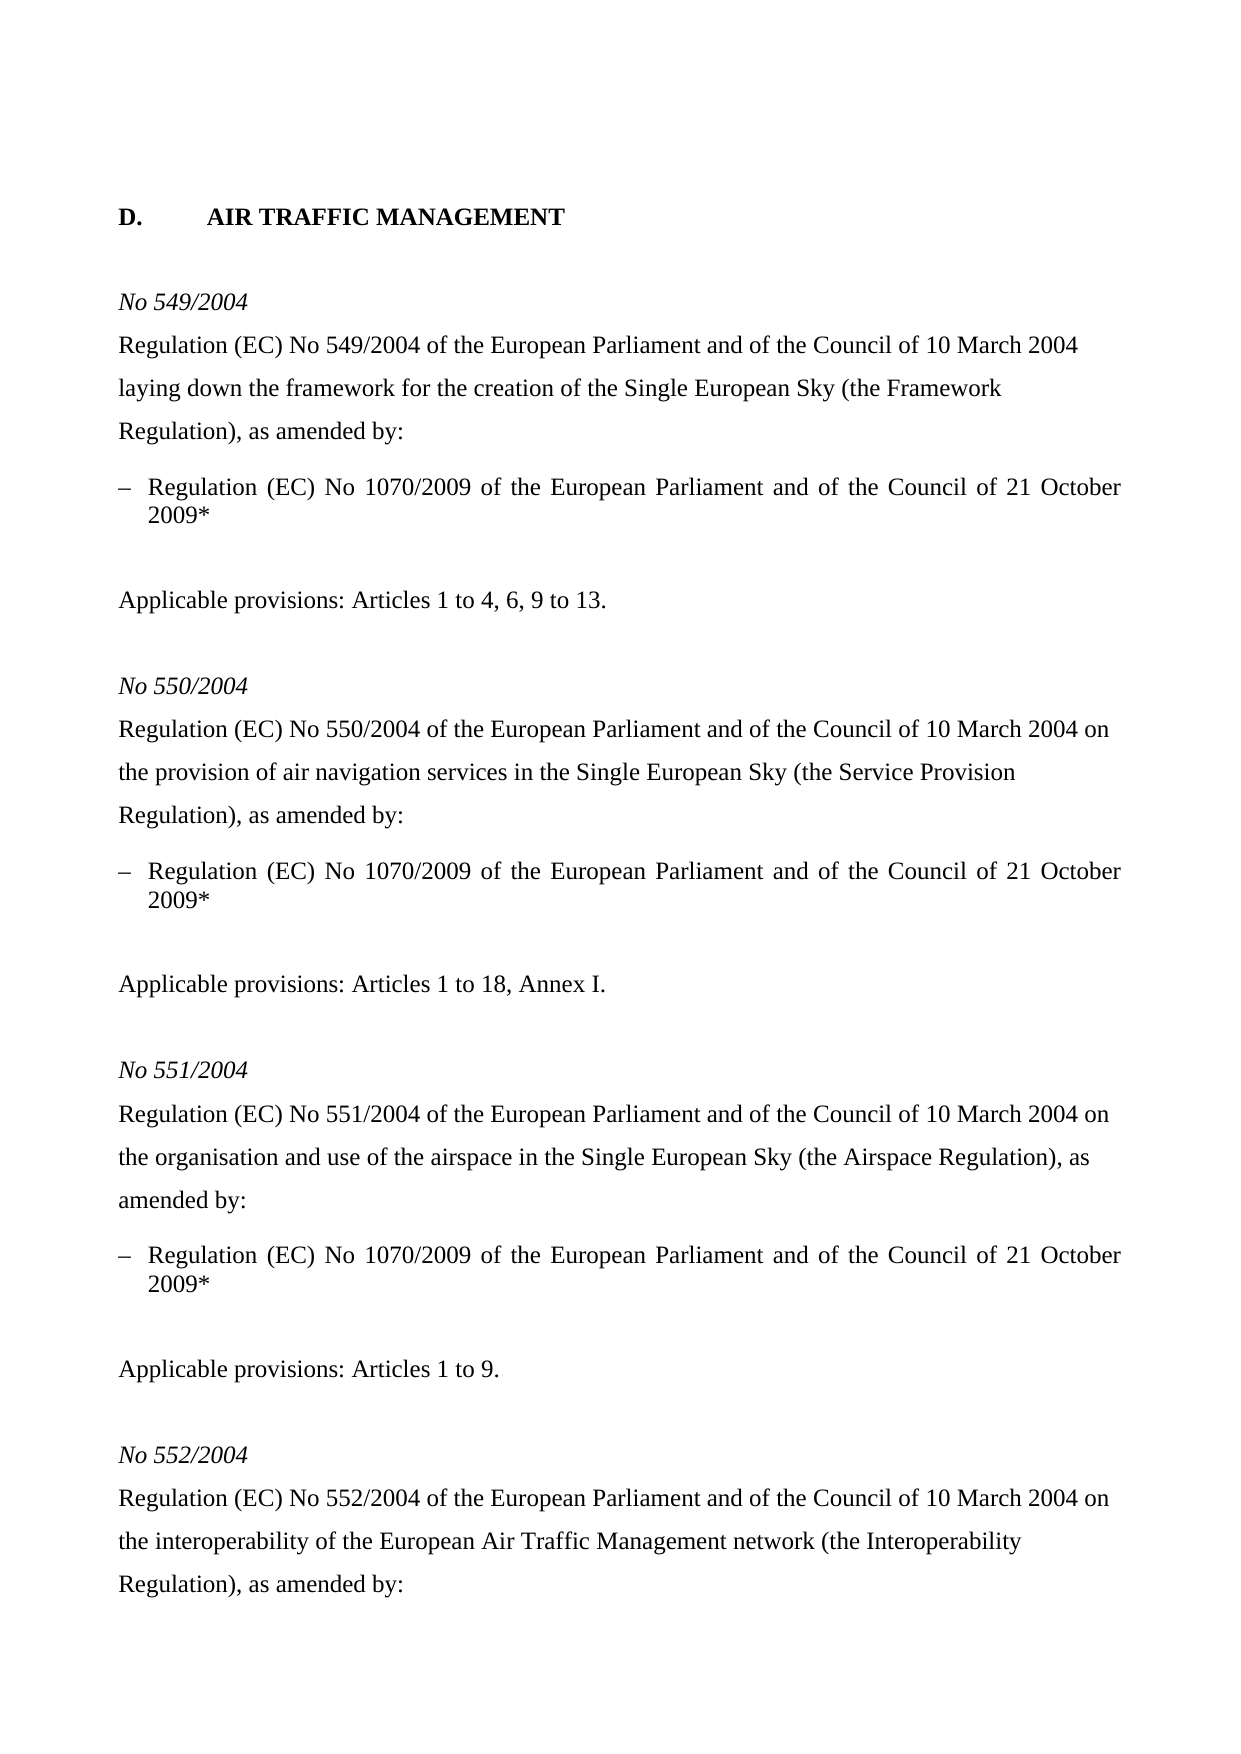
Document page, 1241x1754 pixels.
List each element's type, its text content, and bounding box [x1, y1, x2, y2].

text Regulation (EC) No 552/2004 of the European Parliament and of the Council of 10 March 2004 on the interoperability of the European Air Traffic Management network (the Interoperability Regulation), as amended by: [118, 1483, 1122, 1598]
text No 551/2004 [118, 1056, 1122, 1084]
text Regulation (EC) No 549/2004 of the European Parliament and of the Council of 10 March 2004 laying down the framework for the creation of the Single European Sky (the Framework Regulation), as amended by: [118, 330, 1122, 445]
text Applicable provisions: Articles 1 to 4, 6, 9 to 13. [118, 585, 1122, 614]
text No 549/2004 [118, 287, 1122, 316]
text No 550/2004 [118, 671, 1122, 700]
text AIR TRAFFIC MANAGEMENT [118, 202, 1122, 231]
text Regulation (EC) No 550/2004 of the European Parliament and of the Council of 10 March 2004 on the provision of air navigation services in the Single European Sky (the Service Provision Regulation), as amended by: [118, 714, 1122, 829]
text Regulation (EC) No 551/2004 of the European Parliament and of the Council of 10 March 2004 on the organisation and use of the airspace in the Single European Sky (the Airspace Regulation), as amended by: [118, 1099, 1122, 1214]
text Applicable provisions: Articles 1 to 9. [118, 1354, 1122, 1382]
list Regulation (EC) No 1070/2009 of the European Parliament and of the Council of 21 October 2009* [118, 472, 1122, 529]
list Regulation (EC) No 1070/2009 of the European Parliament and of the Council of 21 October 2009* [118, 1241, 1122, 1298]
text Applicable provisions: Articles 1 to 18, Annex I. [118, 969, 1122, 998]
text No 552/2004 [118, 1440, 1122, 1469]
list Regulation (EC) No 1070/2009 of the European Parliament and of the Council of 21 October 2009* [118, 856, 1122, 914]
